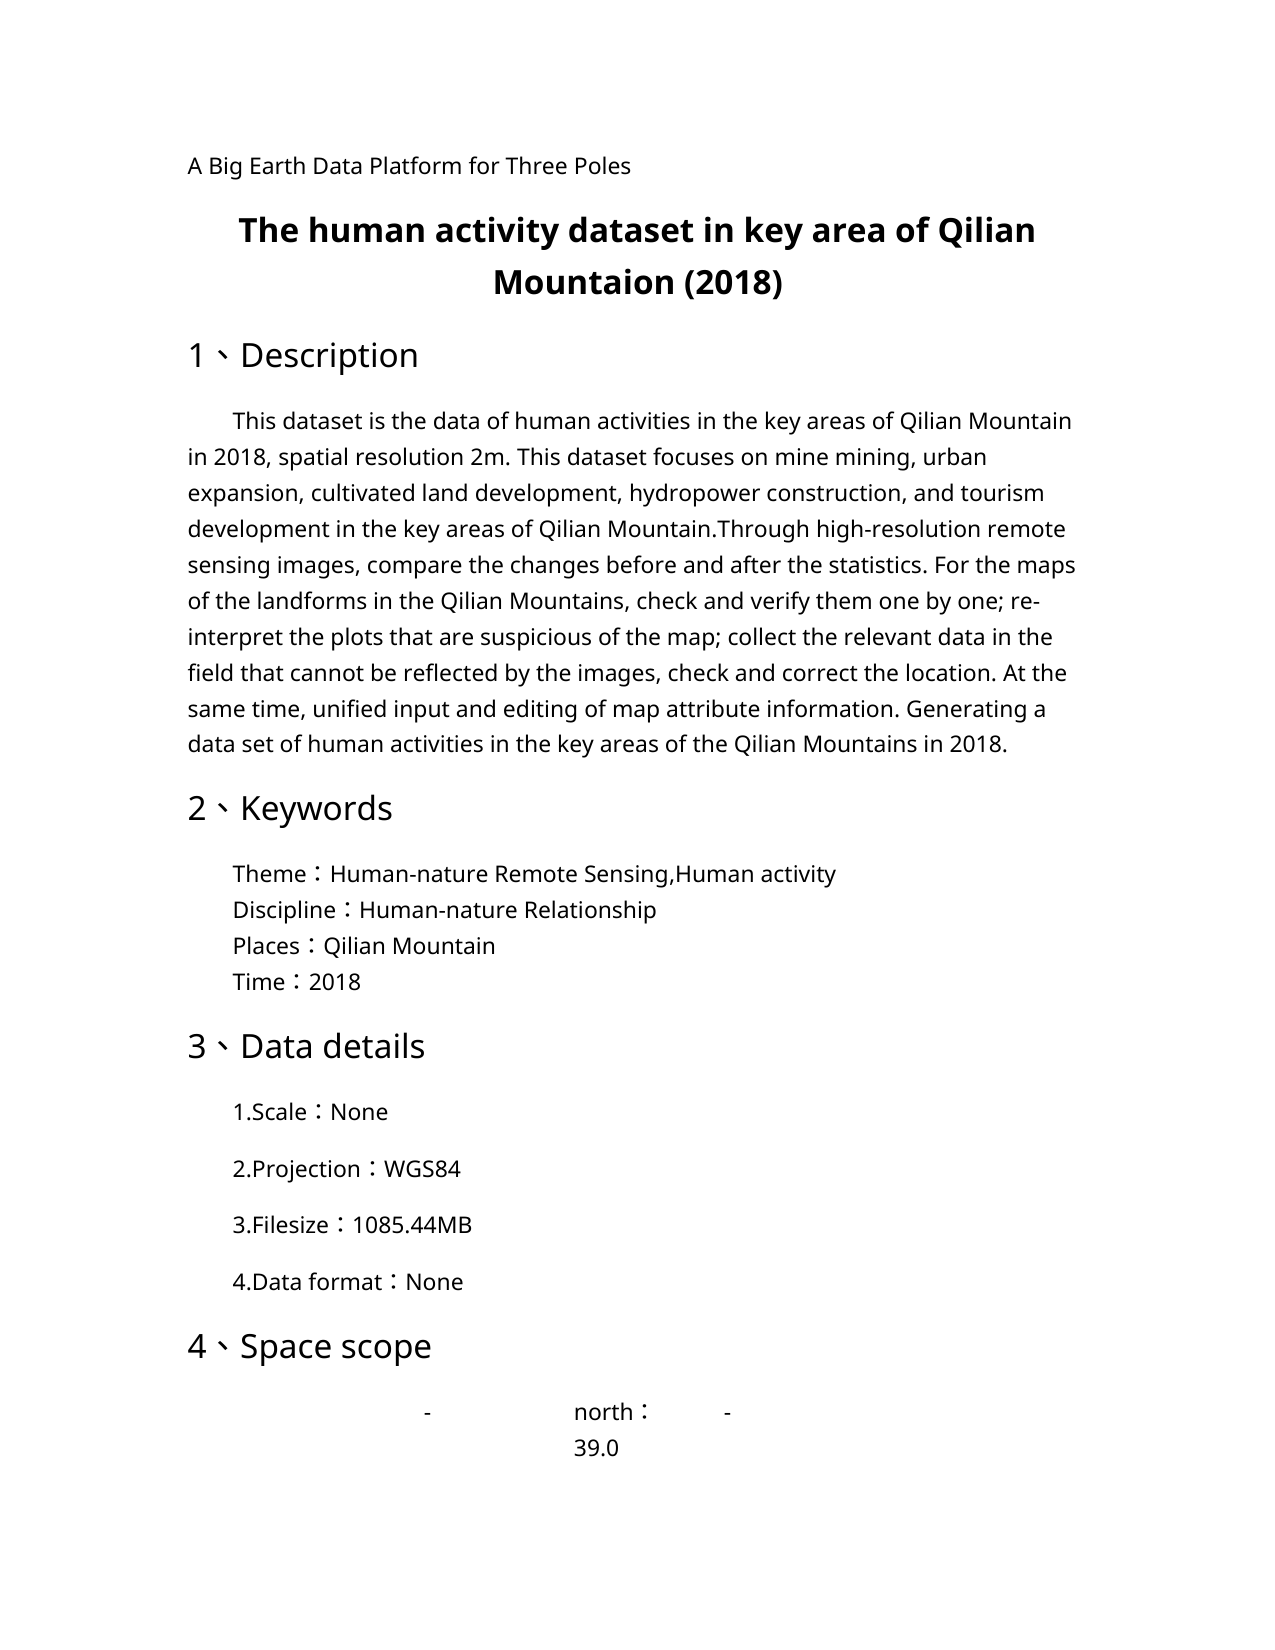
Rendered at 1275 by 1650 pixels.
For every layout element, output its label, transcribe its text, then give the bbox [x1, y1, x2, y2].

text 2、Keywords [187, 785, 1087, 831]
table_header - [413, 1396, 562, 1488]
text Theme：Human-nature Remote Sensing,Human activity Discipline：Human-nature Relationship Places：Qilian Mountain Time：2018 [232, 858, 1087, 997]
table_header - [713, 1396, 862, 1488]
text 4.Data format：None [232, 1266, 1087, 1297]
text 3.Filesize：1085.44MB [232, 1209, 1087, 1241]
text A Big Earth Data Platform for Three Poles [187, 150, 1087, 181]
table_header north：39.0 [563, 1396, 712, 1488]
text 3、Data details [187, 1023, 1087, 1068]
text 4、Space scope [187, 1323, 1087, 1368]
text This dataset is the data of human activities in the key areas of Qilian Mountain in 2018, spatial resolution 2m. This dataset focuses on mine mining, urban expansion, cultivated land development, hydropower construction, and tourism development in the key areas of Qilian Mountain.Through high-resolution remote sensing images, compare the changes before and after the statistics. For the maps of the landforms in the Qilian Mountains, check and verify them one by one; re-interpret the plots that are suspicious of the map; collect the relevant data in the field that cannot be reflected by the images, check and correct the location. At the same time, unified input and editing of map attribute information. Generating a data set of human activities in the key areas of the Qilian Mountains in 2018. [187, 405, 1087, 760]
text 1、Description [187, 332, 1087, 377]
text 1.Scale：None [232, 1096, 1087, 1127]
text The human activity dataset in key area of Qilian Mountaion (2018) [187, 207, 1087, 304]
text 2.Projection：WGS84 [232, 1153, 1087, 1184]
